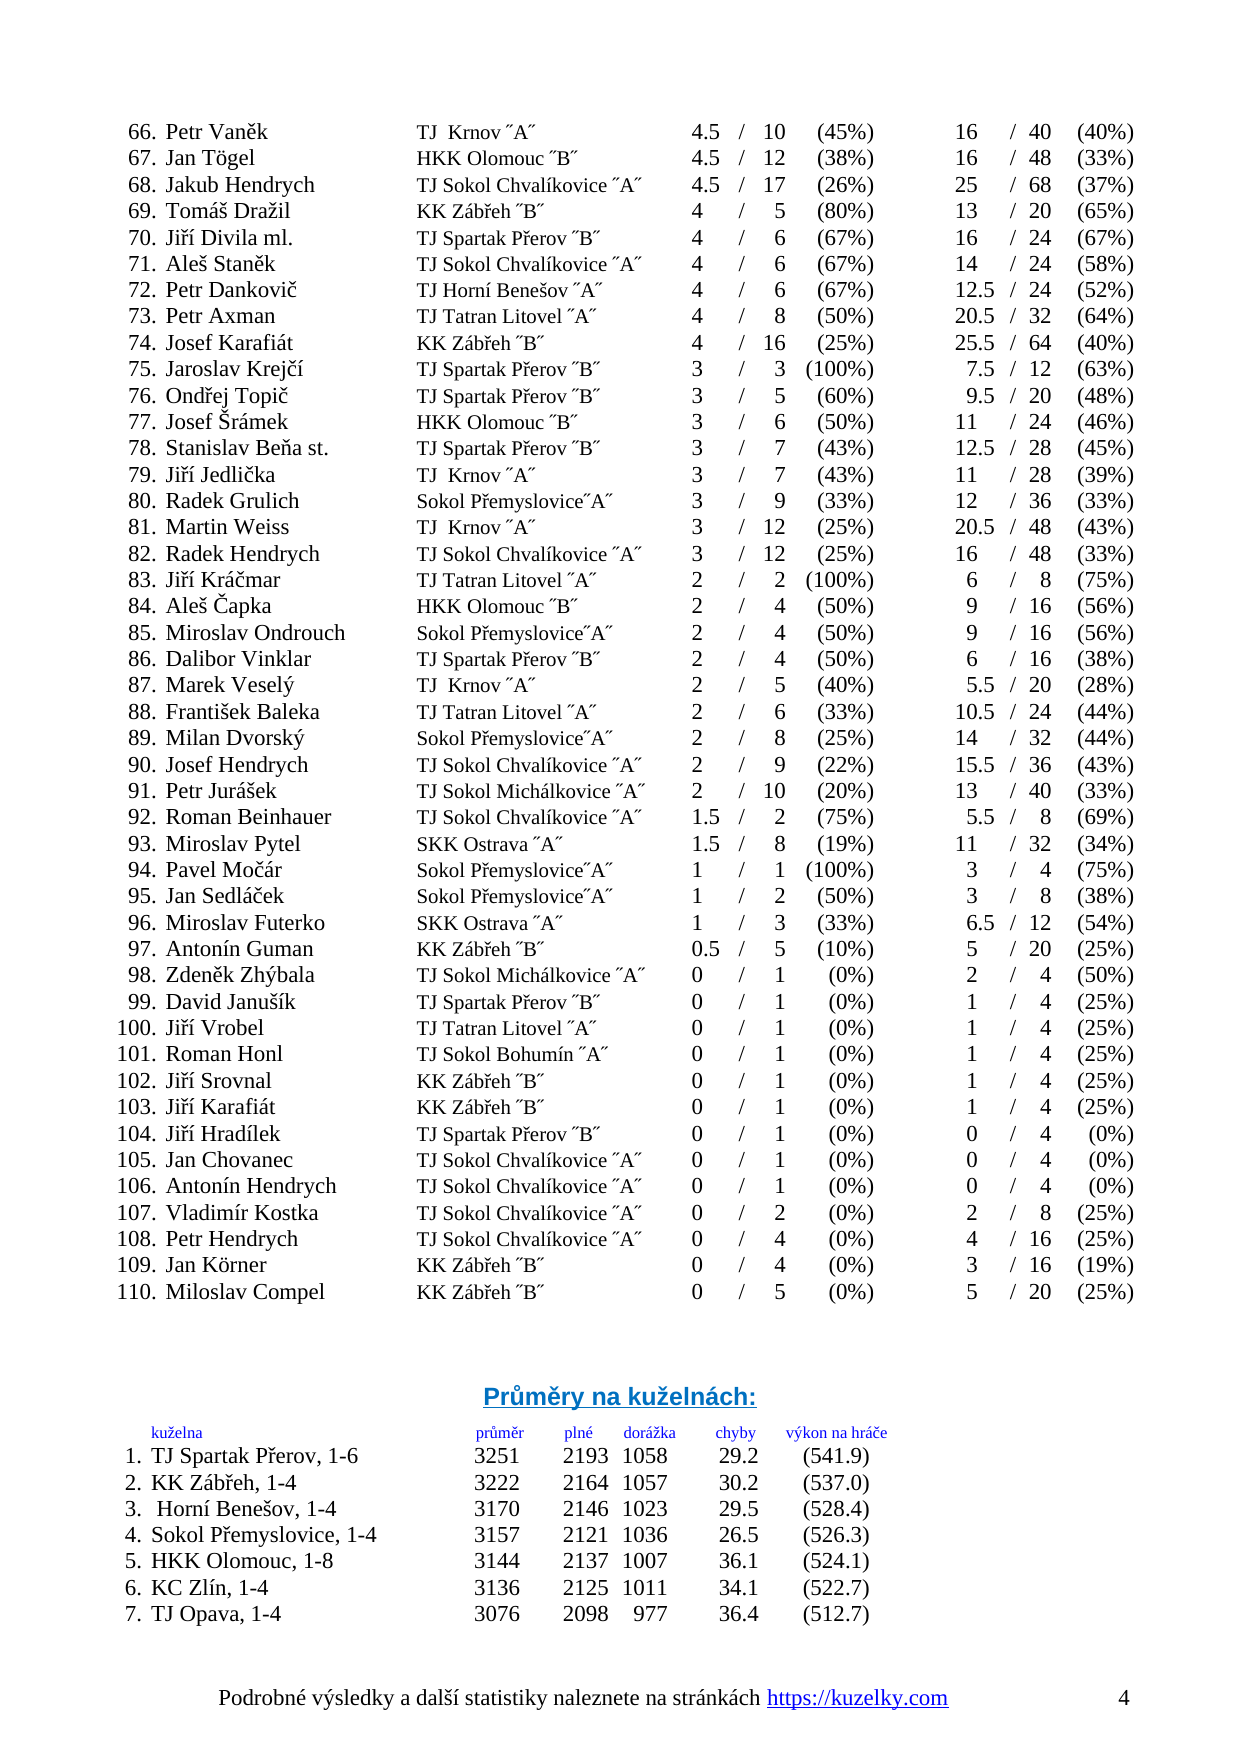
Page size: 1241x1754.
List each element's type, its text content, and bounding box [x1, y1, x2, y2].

text kuželna průměr plné dorážka chyby výkon na hráče [106, 1423, 1134, 1442]
text 70. Jiří Divila ml. TJ Spartak Přerov ˝B˝ 4 / 6 (67%) 16 / 24 (67%) [106, 223, 1134, 250]
text Průměry na kuželnách: [94, 1382, 1145, 1411]
text 71. Aleš Staněk TJ Sokol Chvalíkovice ˝A˝ 4 / 6 (67%) 14 / 24 (58%) [106, 250, 1134, 276]
text 77. Josef Šrámek HKK Olomouc ˝B˝ 3 / 6 (50%) 11 / 24 (46%) [106, 408, 1134, 434]
text 86. Dalibor Vinklar TJ Spartak Přerov ˝B˝ 2 / 4 (50%) 6 / 16 (38%) [106, 645, 1134, 672]
text 93. Miroslav Pytel SKK Ostrava ˝A˝ 1.5 / 8 (19%) 11 / 32 (34%) [106, 830, 1134, 856]
text 3. Horní Benešov, 1-4 3170 2146 1023 29.5 (528.4) [106, 1495, 1134, 1521]
text 73. Petr Axman TJ Tatran Litovel ˝A˝ 4 / 8 (50%) 20.5 / 32 (64%) [106, 303, 1134, 329]
text 88. František Baleka TJ Tatran Litovel ˝A˝ 2 / 6 (33%) 10.5 / 24 (44%) [106, 698, 1134, 724]
text 66. Petr Vaněk TJ Krnov ˝A˝ 4.5 / 10 (45%) 16 / 40 (40%) [106, 118, 1134, 144]
text 81. Martin Weiss TJ Krnov ˝A˝ 3 / 12 (25%) 20.5 / 48 (43%) [106, 513, 1134, 540]
text 6. KC Zlín, 1-4 3136 2125 1011 34.1 (522.7) [106, 1574, 1134, 1600]
text 108. Petr Hendrych TJ Sokol Chvalíkovice ˝A˝ 0 / 4 (0%) 4 / 16 (25%) [106, 1225, 1134, 1251]
text 82. Radek Hendrych TJ Sokol Chvalíkovice ˝A˝ 3 / 12 (25%) 16 / 48 (33%) [106, 540, 1134, 566]
text 95. Jan Sedláček Sokol Přemyslovice˝A˝ 1 / 2 (50%) 3 / 8 (38%) [106, 882, 1134, 909]
text 92. Roman Beinhauer TJ Sokol Chvalíkovice ˝A˝ 1.5 / 2 (75%) 5.5 / 8 (69%) [106, 803, 1134, 830]
text 87. Marek Veselý TJ Krnov ˝A˝ 2 / 5 (40%) 5.5 / 20 (28%) [106, 672, 1134, 698]
text 2. KK Zábřeh, 1-4 3222 2164 1057 30.2 (537.0) [106, 1468, 1134, 1495]
text 106. Antonín Hendrych TJ Sokol Chvalíkovice ˝A˝ 0 / 1 (0%) 0 / 4 (0%) [106, 1172, 1134, 1199]
text 5. HKK Olomouc, 1-8 3144 2137 1007 36.1 (524.1) [106, 1548, 1134, 1574]
text 84. Aleš Čapka HKK Olomouc ˝B˝ 2 / 4 (50%) 9 / 16 (56%) [106, 592, 1134, 619]
text 7. TJ Opava, 1-4 3076 2098 977 36.4 (512.7) [106, 1600, 1134, 1627]
text 90. Josef Hendrych TJ Sokol Chvalíkovice ˝A˝ 2 / 9 (22%) 15.5 / 36 (43%) [106, 751, 1134, 777]
text 68. Jakub Hendrych TJ Sokol Chvalíkovice ˝A˝ 4.5 / 17 (26%) 25 / 68 (37%) [106, 171, 1134, 197]
text 79. Jiří Jedlička TJ Krnov ˝A˝ 3 / 7 (43%) 11 / 28 (39%) [106, 461, 1134, 487]
text 85. Miroslav Ondrouch Sokol Přemyslovice˝A˝ 2 / 4 (50%) 9 / 16 (56%) [106, 619, 1134, 645]
text 72. Petr Dankovič TJ Horní Benešov ˝A˝ 4 / 6 (67%) 12.5 / 24 (52%) [106, 276, 1134, 303]
text 83. Jiří Kráčmar TJ Tatran Litovel ˝A˝ 2 / 2 (100%) 6 / 8 (75%) [106, 566, 1134, 592]
text 74. Josef Karafiát KK Zábřeh ˝B˝ 4 / 16 (25%) 25.5 / 64 (40%) [106, 329, 1134, 355]
text 107. Vladimír Kostka TJ Sokol Chvalíkovice ˝A˝ 0 / 2 (0%) 2 / 8 (25%) [106, 1199, 1134, 1225]
text 104. Jiří Hradílek TJ Spartak Přerov ˝B˝ 0 / 1 (0%) 0 / 4 (0%) [106, 1119, 1134, 1146]
text 89. Milan Dvorský Sokol Přemyslovice˝A˝ 2 / 8 (25%) 14 / 32 (44%) [106, 724, 1134, 751]
text 96. Miroslav Futerko SKK Ostrava ˝A˝ 1 / 3 (33%) 6.5 / 12 (54%) [106, 909, 1134, 935]
text 97. Antonín Guman KK Zábřeh ˝B˝ 0.5 / 5 (10%) 5 / 20 (25%) [106, 935, 1134, 961]
text 80. Radek Grulich Sokol Přemyslovice˝A˝ 3 / 9 (33%) 12 / 36 (33%) [106, 487, 1134, 513]
text 75. Jaroslav Krejčí TJ Spartak Přerov ˝B˝ 3 / 3 (100%) 7.5 / 12 (63%) [106, 355, 1134, 382]
text 110. Miloslav Compel KK Zábřeh ˝B˝ 0 / 5 (0%) 5 / 20 (25%) [106, 1278, 1134, 1304]
text 99. David Janušík TJ Spartak Přerov ˝B˝ 0 / 1 (0%) 1 / 4 (25%) [106, 988, 1134, 1014]
text 94. Pavel Močár Sokol Přemyslovice˝A˝ 1 / 1 (100%) 3 / 4 (75%) [106, 856, 1134, 882]
text 98. Zdeněk Zhýbala TJ Sokol Michálkovice ˝A˝ 0 / 1 (0%) 2 / 4 (50%) [106, 961, 1134, 988]
text 67. Jan Tögel HKK Olomouc ˝B˝ 4.5 / 12 (38%) 16 / 48 (33%) [106, 144, 1134, 171]
text 4. Sokol Přemyslovice, 1-4 3157 2121 1036 26.5 (526.3) [106, 1521, 1134, 1548]
text 103. Jiří Karafiát KK Zábřeh ˝B˝ 0 / 1 (0%) 1 / 4 (25%) [106, 1093, 1134, 1119]
text 78. Stanislav Beňa st. TJ Spartak Přerov ˝B˝ 3 / 7 (43%) 12.5 / 28 (45%) [106, 434, 1134, 461]
text 101. Roman Honl TJ Sokol Bohumín ˝A˝ 0 / 1 (0%) 1 / 4 (25%) [106, 1041, 1134, 1067]
text 91. Petr Jurášek TJ Sokol Michálkovice ˝A˝ 2 / 10 (20%) 13 / 40 (33%) [106, 777, 1134, 803]
text 109. Jan Körner KK Zábřeh ˝B˝ 0 / 4 (0%) 3 / 16 (19%) [106, 1251, 1134, 1278]
text 105. Jan Chovanec TJ Sokol Chvalíkovice ˝A˝ 0 / 1 (0%) 0 / 4 (0%) [106, 1146, 1134, 1172]
text 102. Jiří Srovnal KK Zábřeh ˝B˝ 0 / 1 (0%) 1 / 4 (25%) [106, 1067, 1134, 1093]
text 1. TJ Spartak Přerov, 1-6 3251 2193 1058 29.2 (541.9) [106, 1442, 1134, 1468]
text 69. Tomáš Dražil KK Zábřeh ˝B˝ 4 / 5 (80%) 13 / 20 (65%) [106, 197, 1134, 223]
text 100. Jiří Vrobel TJ Tatran Litovel ˝A˝ 0 / 1 (0%) 1 / 4 (25%) [106, 1014, 1134, 1041]
text 76. Ondřej Topič TJ Spartak Přerov ˝B˝ 3 / 5 (60%) 9.5 / 20 (48%) [106, 382, 1134, 408]
